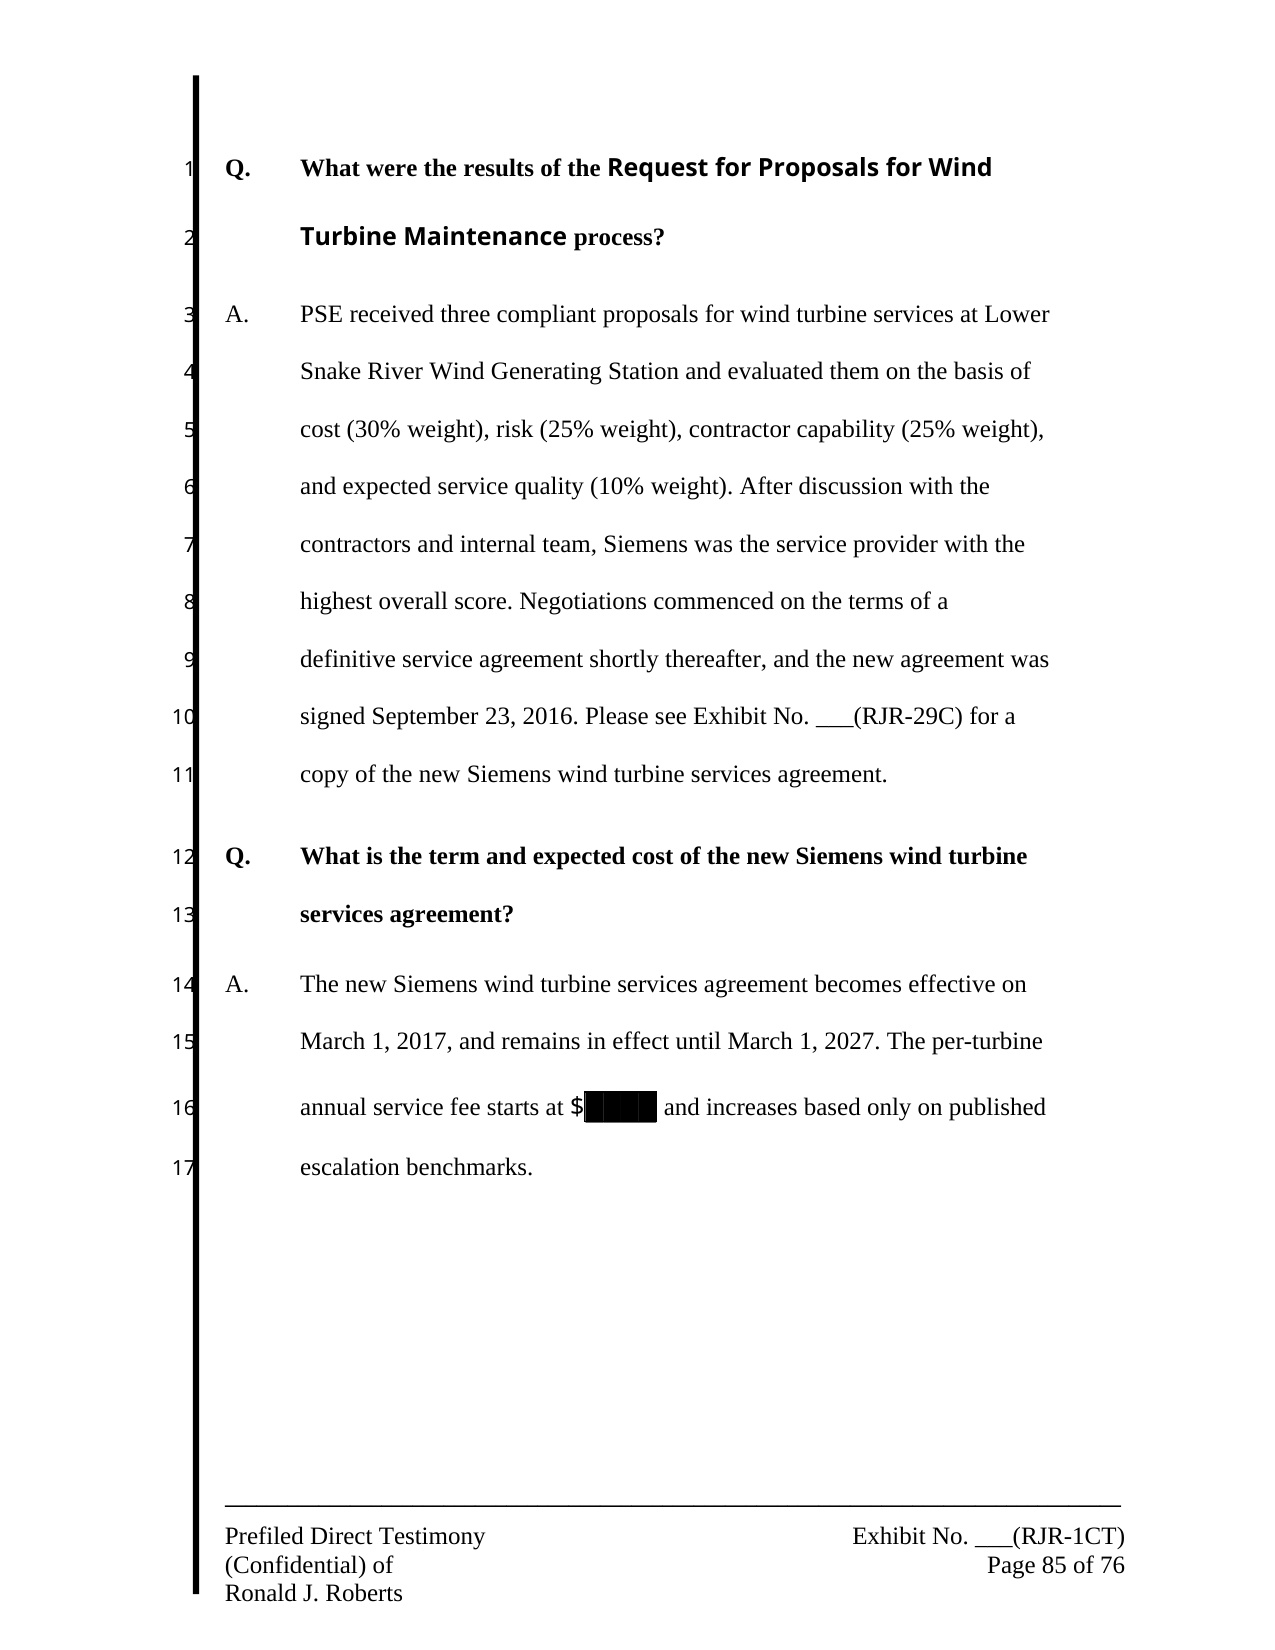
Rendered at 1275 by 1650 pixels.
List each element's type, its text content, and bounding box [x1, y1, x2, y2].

text Q. What were the results of the Request for Proposals for Wind Turbine Maintenance process? [225, 150, 1050, 252]
text Q. What is the term and expected cost of the new Siemens wind turbine services agreement? [225, 841, 1050, 927]
text A. PSE received three compliant proposals for wind turbine services at Lower Snake River Wind Generating Station and evaluated them on the basis of cost (30% weight), risk (25% weight), contractor capability (25% weight), and expected service quality (10% weight). After discussion with the contractors and internal team, Siemens was the service provider with the highest overall score. Negotiations commenced on the terms of a definitive service agreement shortly thereafter, and the new agreement was signed September 23, 2016. Please see Exhibit No. ___(RJR-29C) for a copy of the new Siemens wind turbine services agreement. [225, 299, 1050, 787]
text A. The new Siemens wind turbine services agreement becomes effective on March 1, 2017, and remains in effect until March 1, 2027. The per-turbine annual service fee starts at $████ and increases based only on published escalation benchmarks. [225, 969, 1050, 1181]
